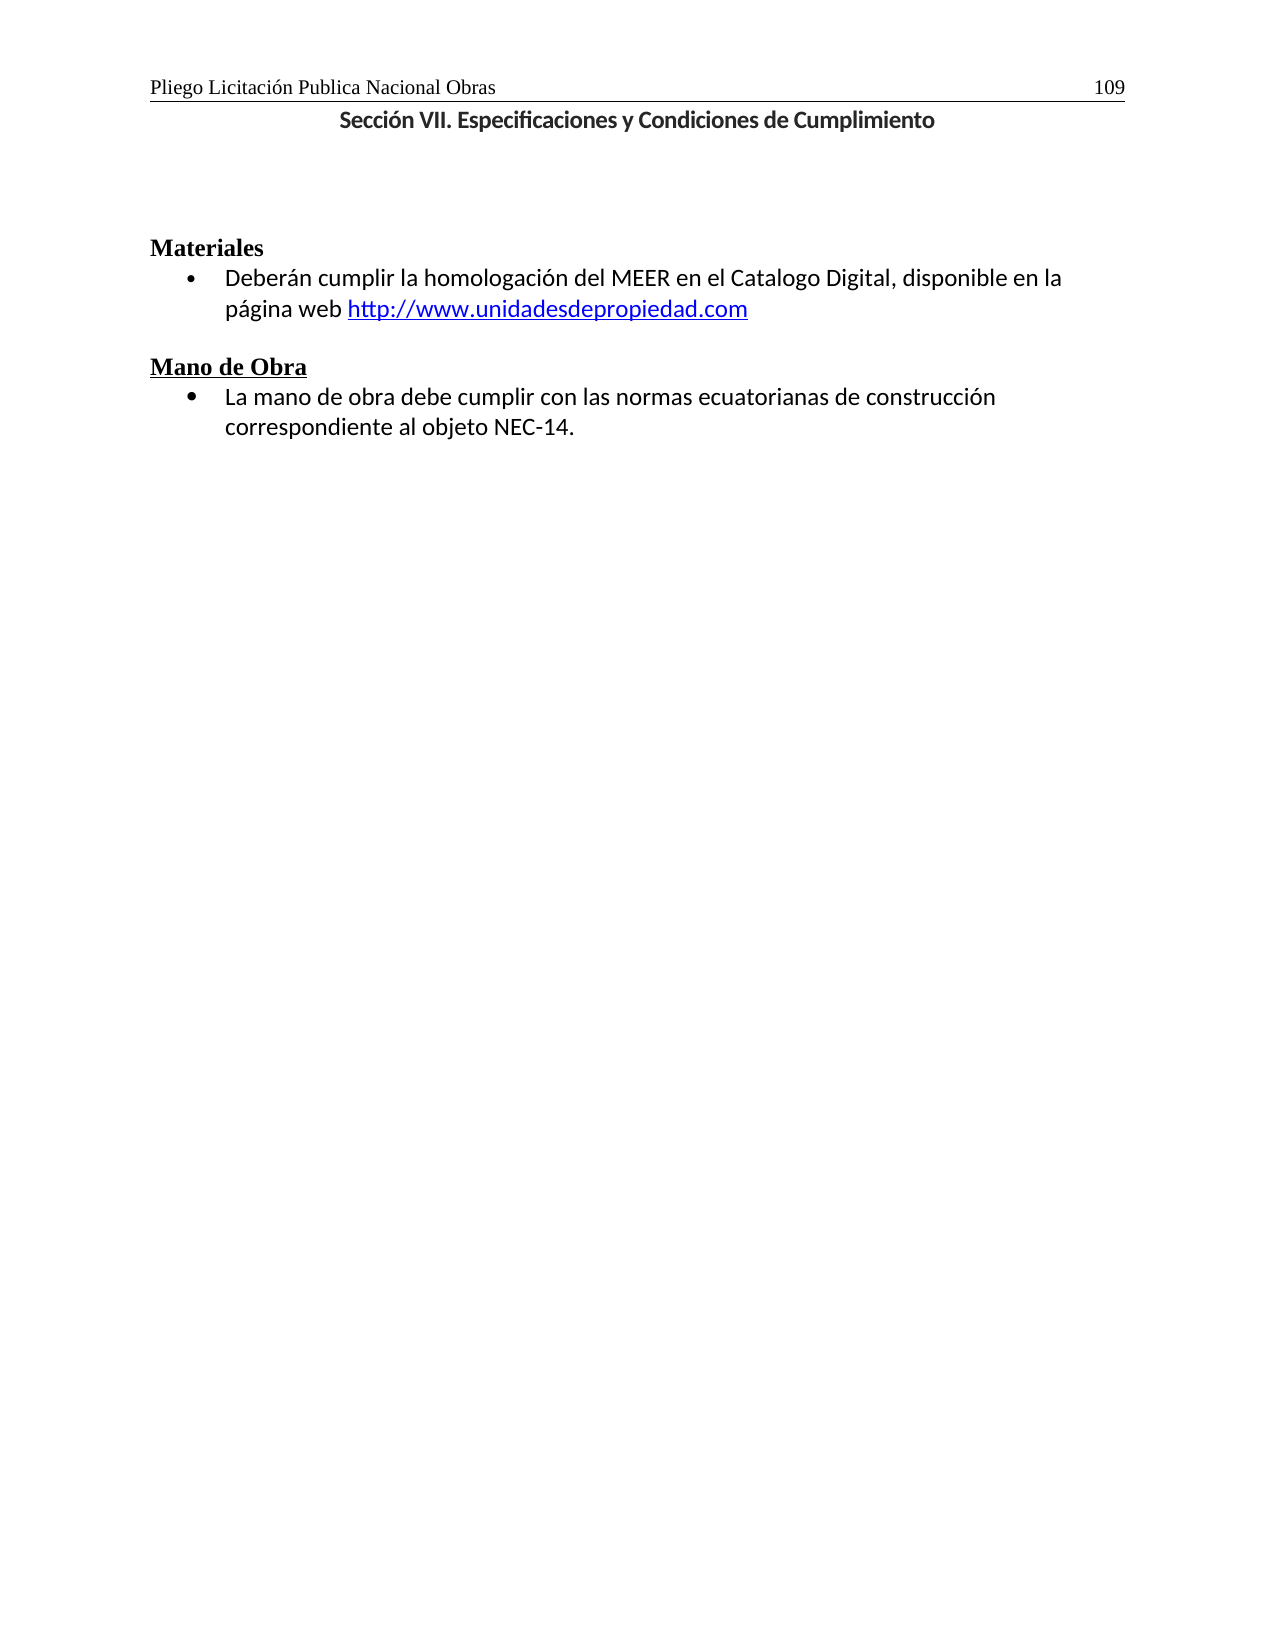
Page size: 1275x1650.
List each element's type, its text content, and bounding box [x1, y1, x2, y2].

list Deberán cumplir la homologación del MEER en el Catalogo Digital, disponible en la página web http://www.unidadesdepropiedad.com [187, 262, 1125, 323]
list La mano de obra debe cumplir con las normas ecuatorianas de construcción correspondiente al objeto NEC-14. [187, 381, 1125, 442]
subtitle Sección VII. Especificaciones y Condiciones de Cumplimiento [150, 104, 1125, 135]
text Mano de Obra [150, 352, 1125, 381]
text Materiales [150, 233, 1125, 262]
